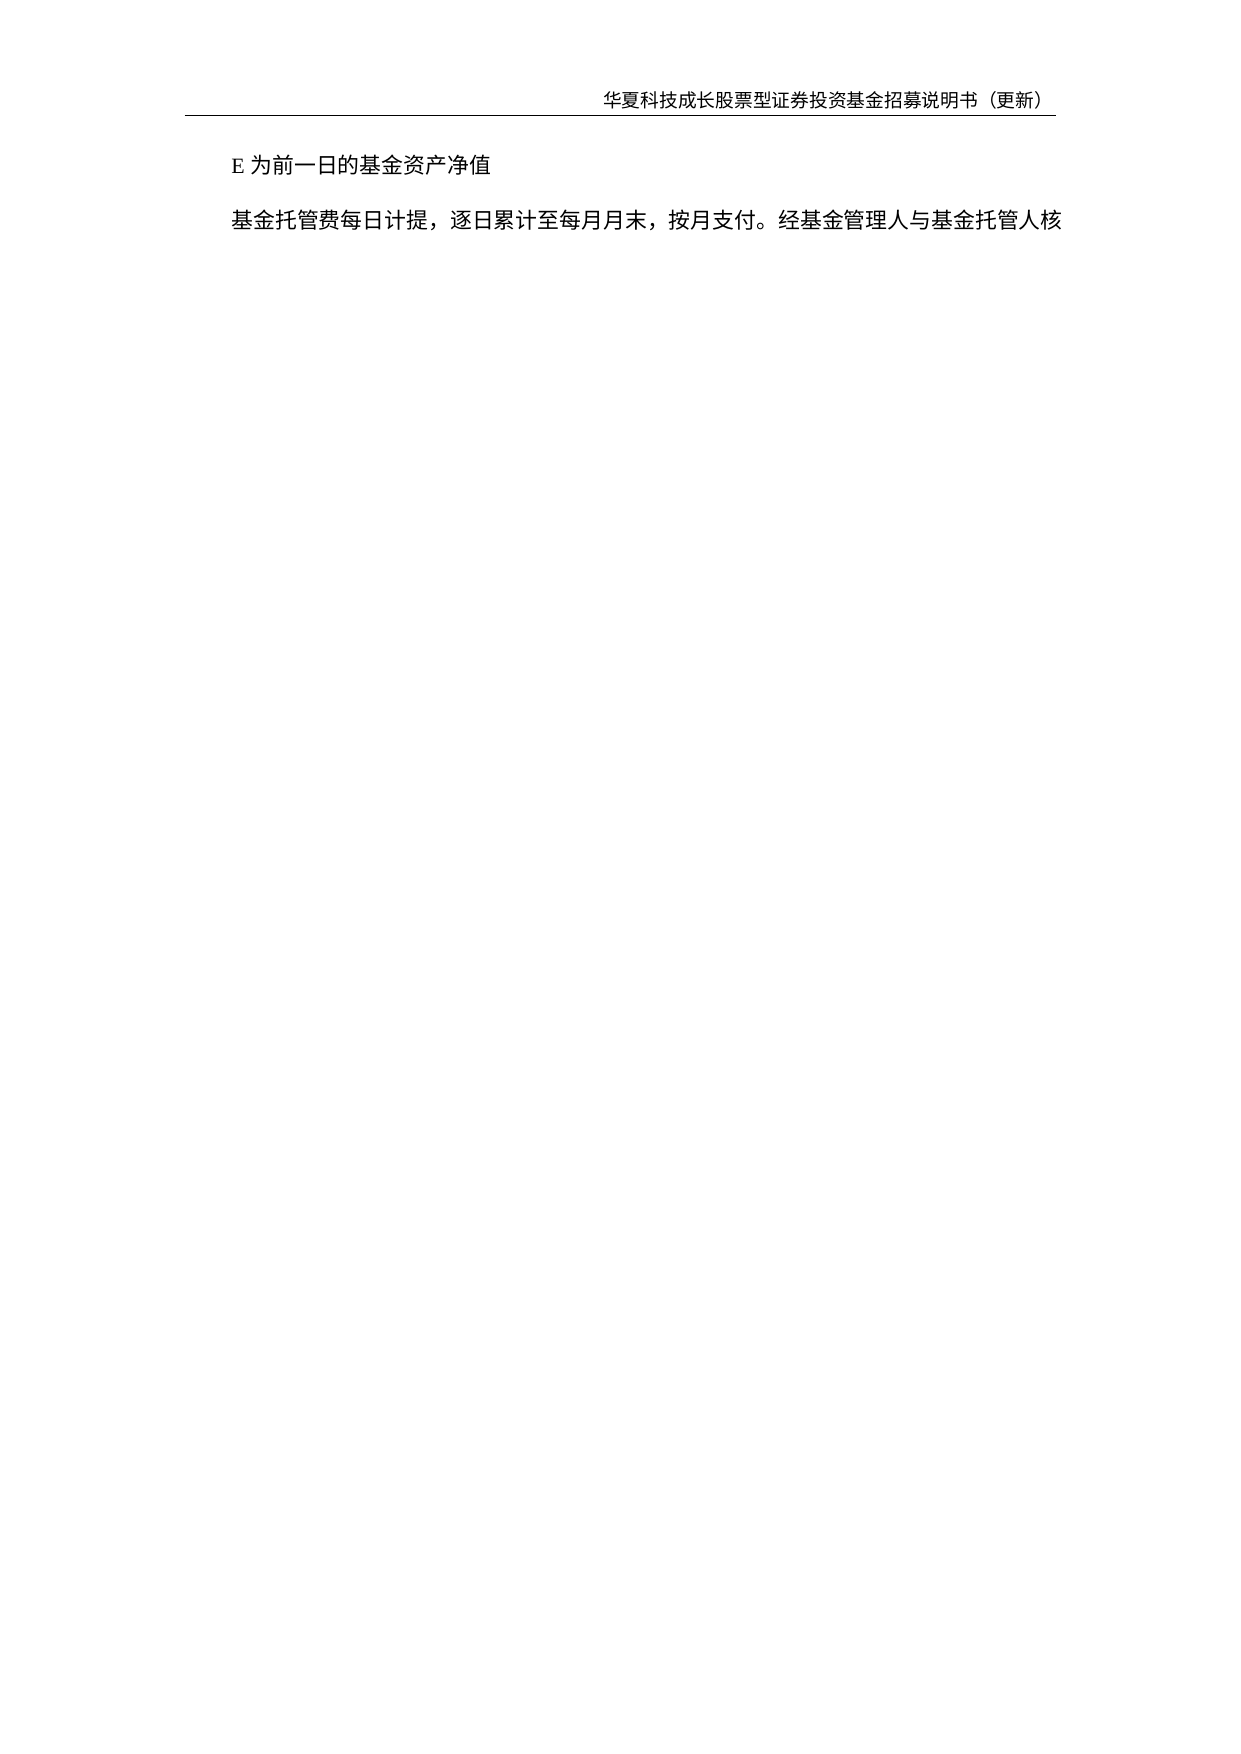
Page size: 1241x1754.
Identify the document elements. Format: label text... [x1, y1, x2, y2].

text E 为前一日的基金资产净值 [231, 148, 1115, 179]
text 基金托管费每日计提，逐日累计至每月月末，按月支付。经基金管理人与基金托管人核 [231, 203, 1115, 234]
